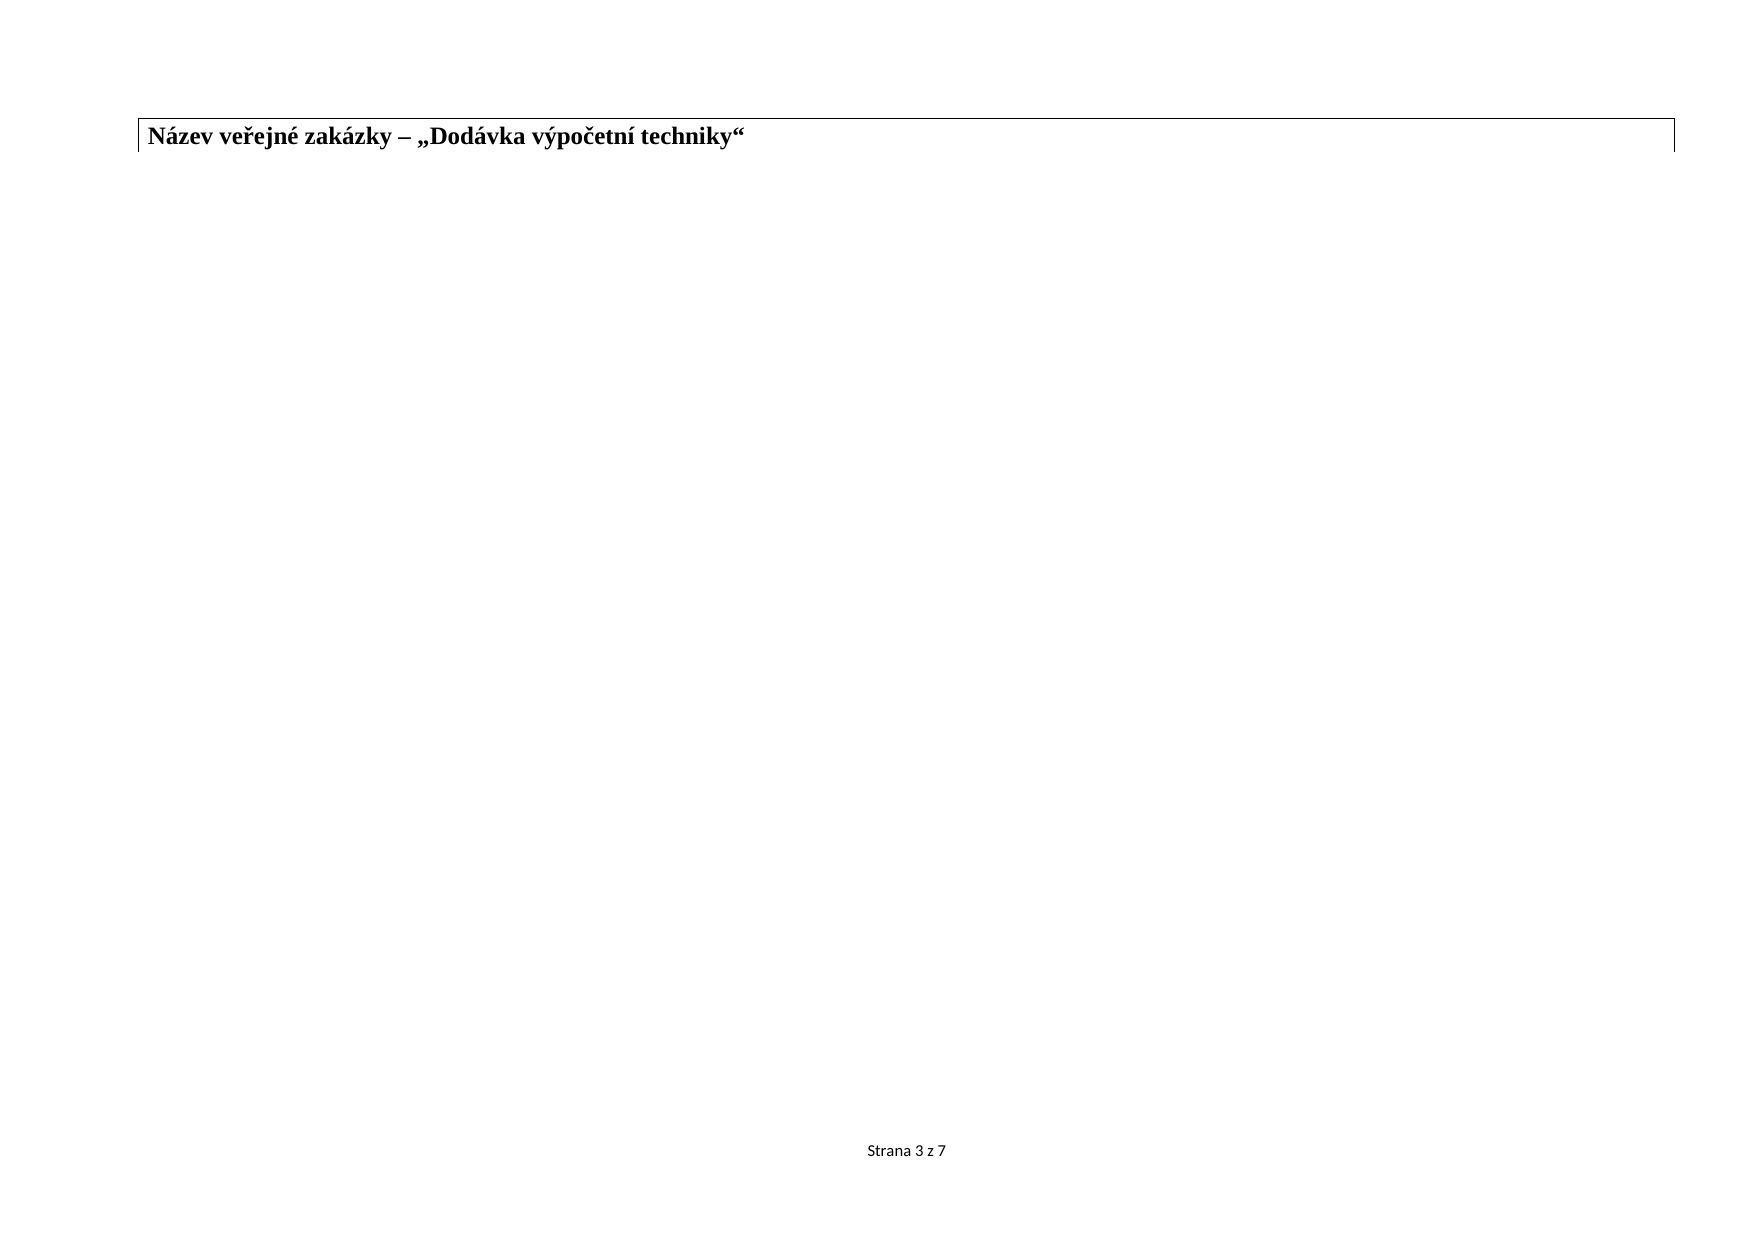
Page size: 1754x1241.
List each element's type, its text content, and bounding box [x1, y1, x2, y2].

text Název veřejné zakázky – „Dodávka výpočetní techniky“ [139, 119, 1674, 152]
